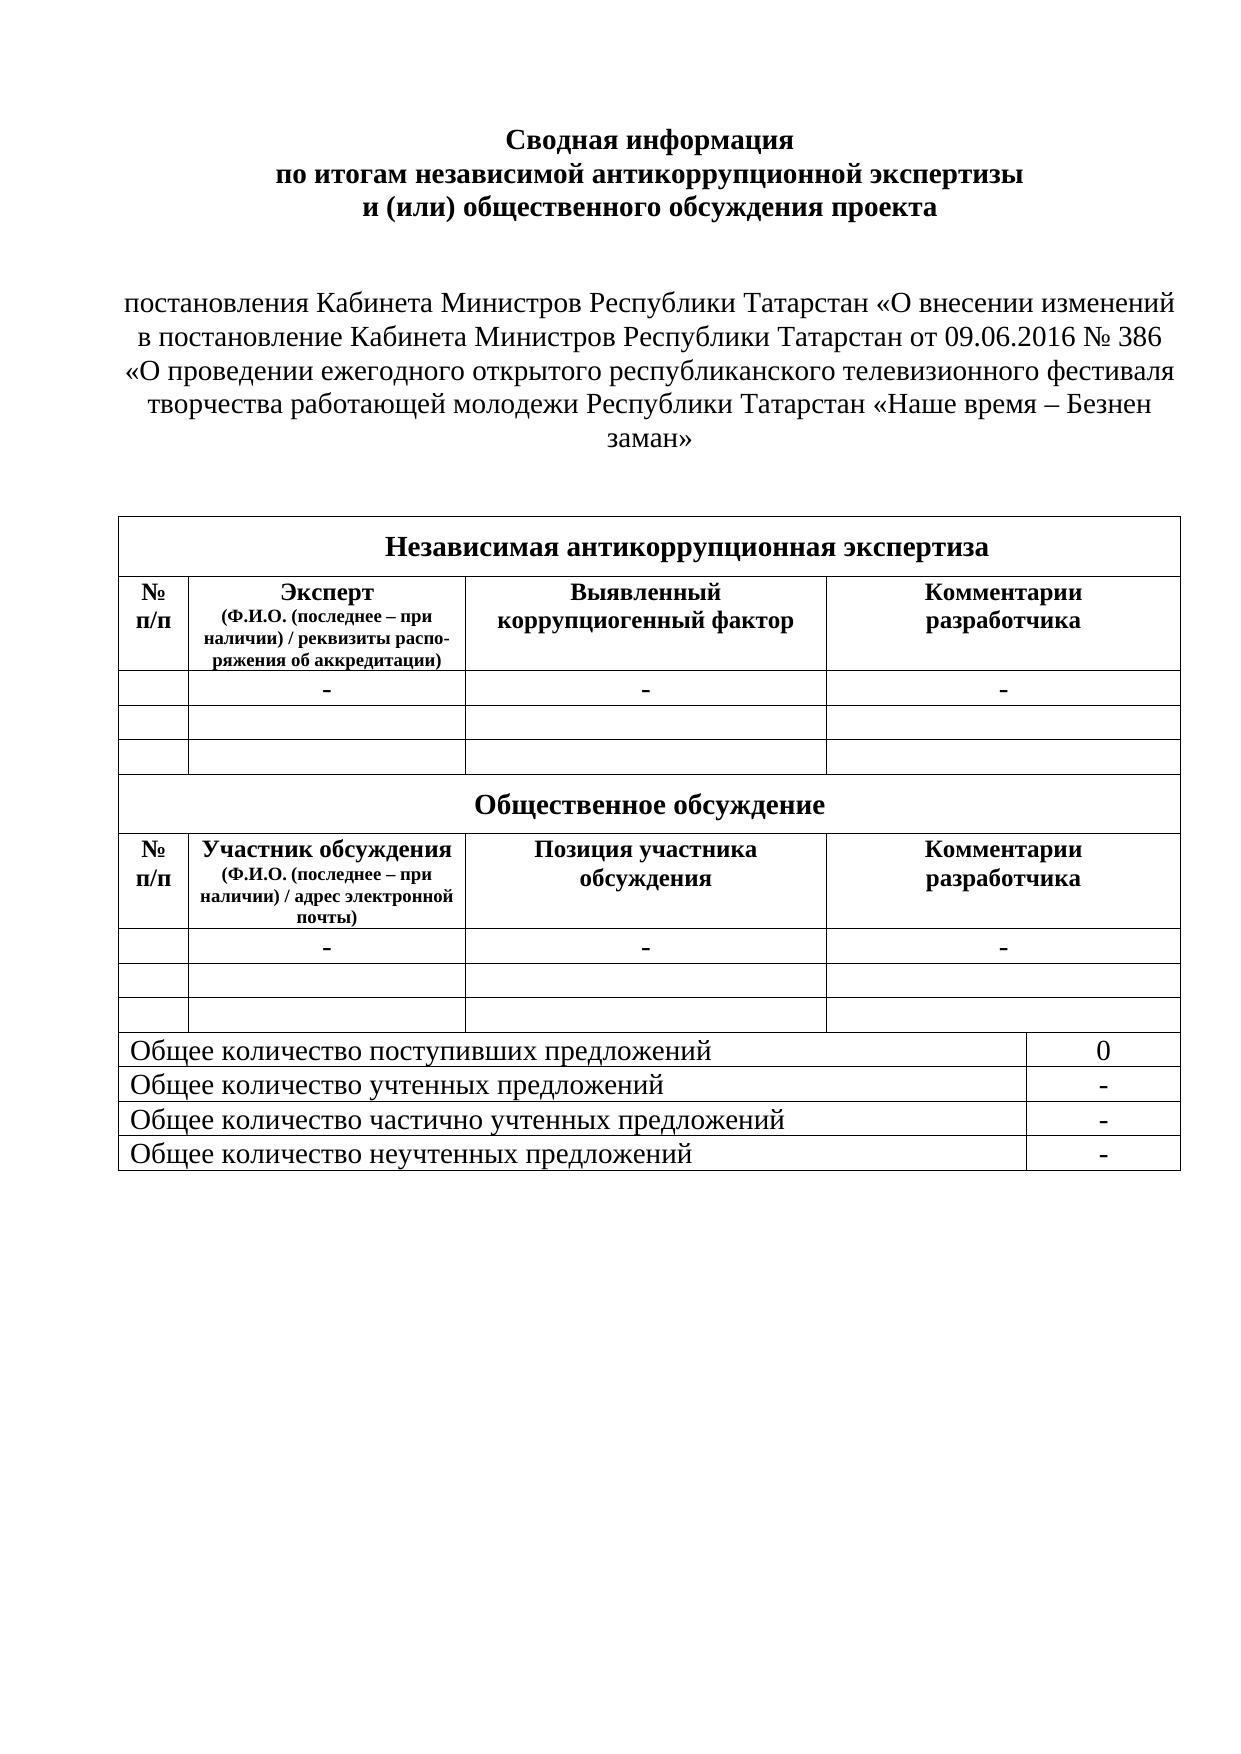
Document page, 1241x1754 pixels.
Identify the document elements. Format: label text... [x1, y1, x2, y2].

table_cell [466, 740, 826, 774]
table_cell - [827, 671, 1180, 704]
table_header Независимая антикоррупционная экспертиза [119, 517, 1180, 576]
table_cell [119, 964, 188, 997]
table_cell [466, 998, 826, 1032]
table_cell - [466, 929, 826, 962]
table_cell [189, 998, 465, 1032]
table_cell Участник обсуждения (Ф.И.О. (последнее – при наличии) / адрес электронной почты) [189, 834, 465, 928]
table_cell [119, 740, 188, 774]
table_cell Позиция участника обсуждения [466, 834, 826, 928]
table_cell - [189, 671, 465, 704]
table_cell Общее количество учтенных предложений [119, 1067, 1026, 1101]
table_cell - [189, 929, 465, 962]
table_cell - [827, 929, 1180, 962]
table_cell [827, 740, 1180, 774]
table_cell [189, 740, 465, 774]
table_cell № п/п [119, 577, 188, 670]
table_cell [466, 706, 826, 739]
table_cell Общее количество частично учтенных предложений [119, 1102, 1026, 1135]
table_cell [827, 998, 1180, 1032]
table_cell [119, 998, 188, 1032]
text постановления Кабинета Министров Республики Татарстан «О внесении изменений в постановление Кабинета Министров Республики Татарстан от 09.06.2016 № 386 «О проведении ежегодного открытого республиканского телевизионного фестиваля творчества работающей молодежи Республики Татарстан «Наше время – Безнен заман» [118, 286, 1181, 453]
table_cell [119, 929, 188, 962]
table_cell [827, 964, 1180, 997]
table_cell [119, 671, 188, 704]
table_cell Общественное обсуждение [119, 775, 1180, 833]
table_cell [466, 964, 826, 997]
table_cell № п/п [119, 834, 188, 928]
table_cell Комментарии разработчика [827, 834, 1180, 928]
table_cell - [1027, 1136, 1180, 1170]
table_cell Общее количество неучтенных предложений [119, 1136, 1026, 1170]
table_cell Общее количество поступивших предложений [119, 1033, 1026, 1066]
text и (или) общественного обсуждения проекта [118, 189, 1181, 223]
table_cell - [1027, 1102, 1180, 1135]
table_cell 0 [1027, 1033, 1180, 1066]
table_cell Выявленный коррупциогенный фактор [466, 577, 826, 670]
table_cell [189, 706, 465, 739]
table_cell Комментарии разработчика [827, 577, 1180, 670]
table_cell [827, 706, 1180, 739]
table_cell [189, 964, 465, 997]
table_cell - [1027, 1067, 1180, 1101]
table_cell Эксперт (Ф.И.О. (последнее – при наличии) / реквизиты распо- ряжения об аккредитации) [189, 577, 465, 670]
table_cell [119, 706, 188, 739]
text по итогам независимой антикоррупционной экспертизы [118, 156, 1181, 189]
text Сводная информация [118, 122, 1181, 156]
table_cell - [466, 671, 826, 704]
